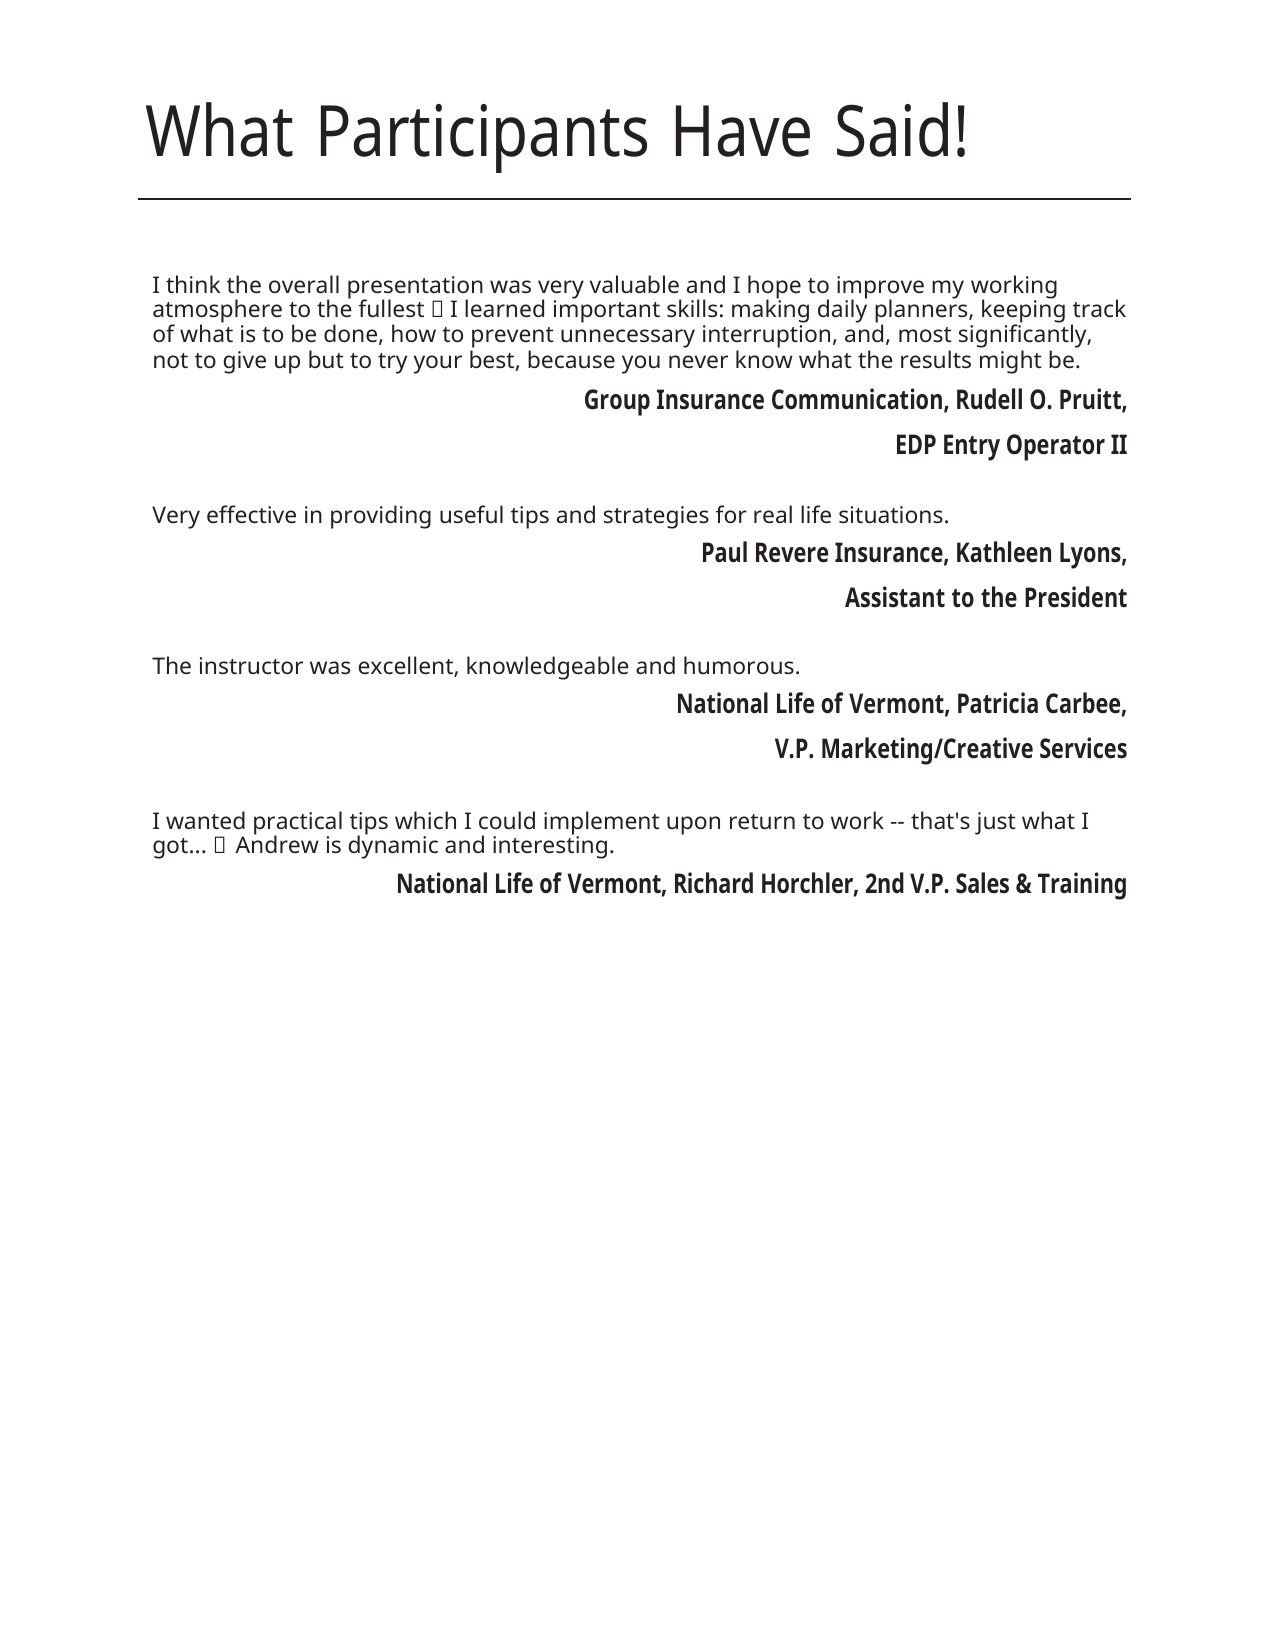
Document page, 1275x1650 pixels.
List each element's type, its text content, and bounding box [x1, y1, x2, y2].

text Very effective in providing useful tips and strategies for real life situations. [152, 499, 1142, 531]
text I wanted practical tips which I could implement upon return to work -- that's just what I got...  Andrew is dynamic and interesting. [152, 809, 1142, 860]
text National Life of Vermont, Patricia Carbee, [110, 684, 1127, 721]
text I think the overall presentation was very valuable and I hope to improve my working atmosphere to the fullest  I learned important skills: making daily planners, keeping track of what is to be done, how to prevent unnecessary interruption, and, most significantly, not to give up but to try your best, because you never know what the results might be. [152, 274, 1131, 375]
text Assistant to the President [110, 578, 1127, 615]
text The instructor was excellent, knowledgeable and humorous. [152, 650, 1142, 682]
text EDP Entry Operator II [110, 425, 1127, 462]
text V.P. Marketing/Creative Services [110, 729, 1127, 766]
text Paul Revere Insurance, Kathleen Lyons, [110, 533, 1127, 570]
text What Participants Have Said! [146, 81, 1142, 177]
text Group Insurance Communication, Rudell O. Pruitt, [110, 380, 1127, 417]
text National Life of Vermont, Richard Horchler, 2nd V.P. Sales & Training [110, 865, 1127, 902]
